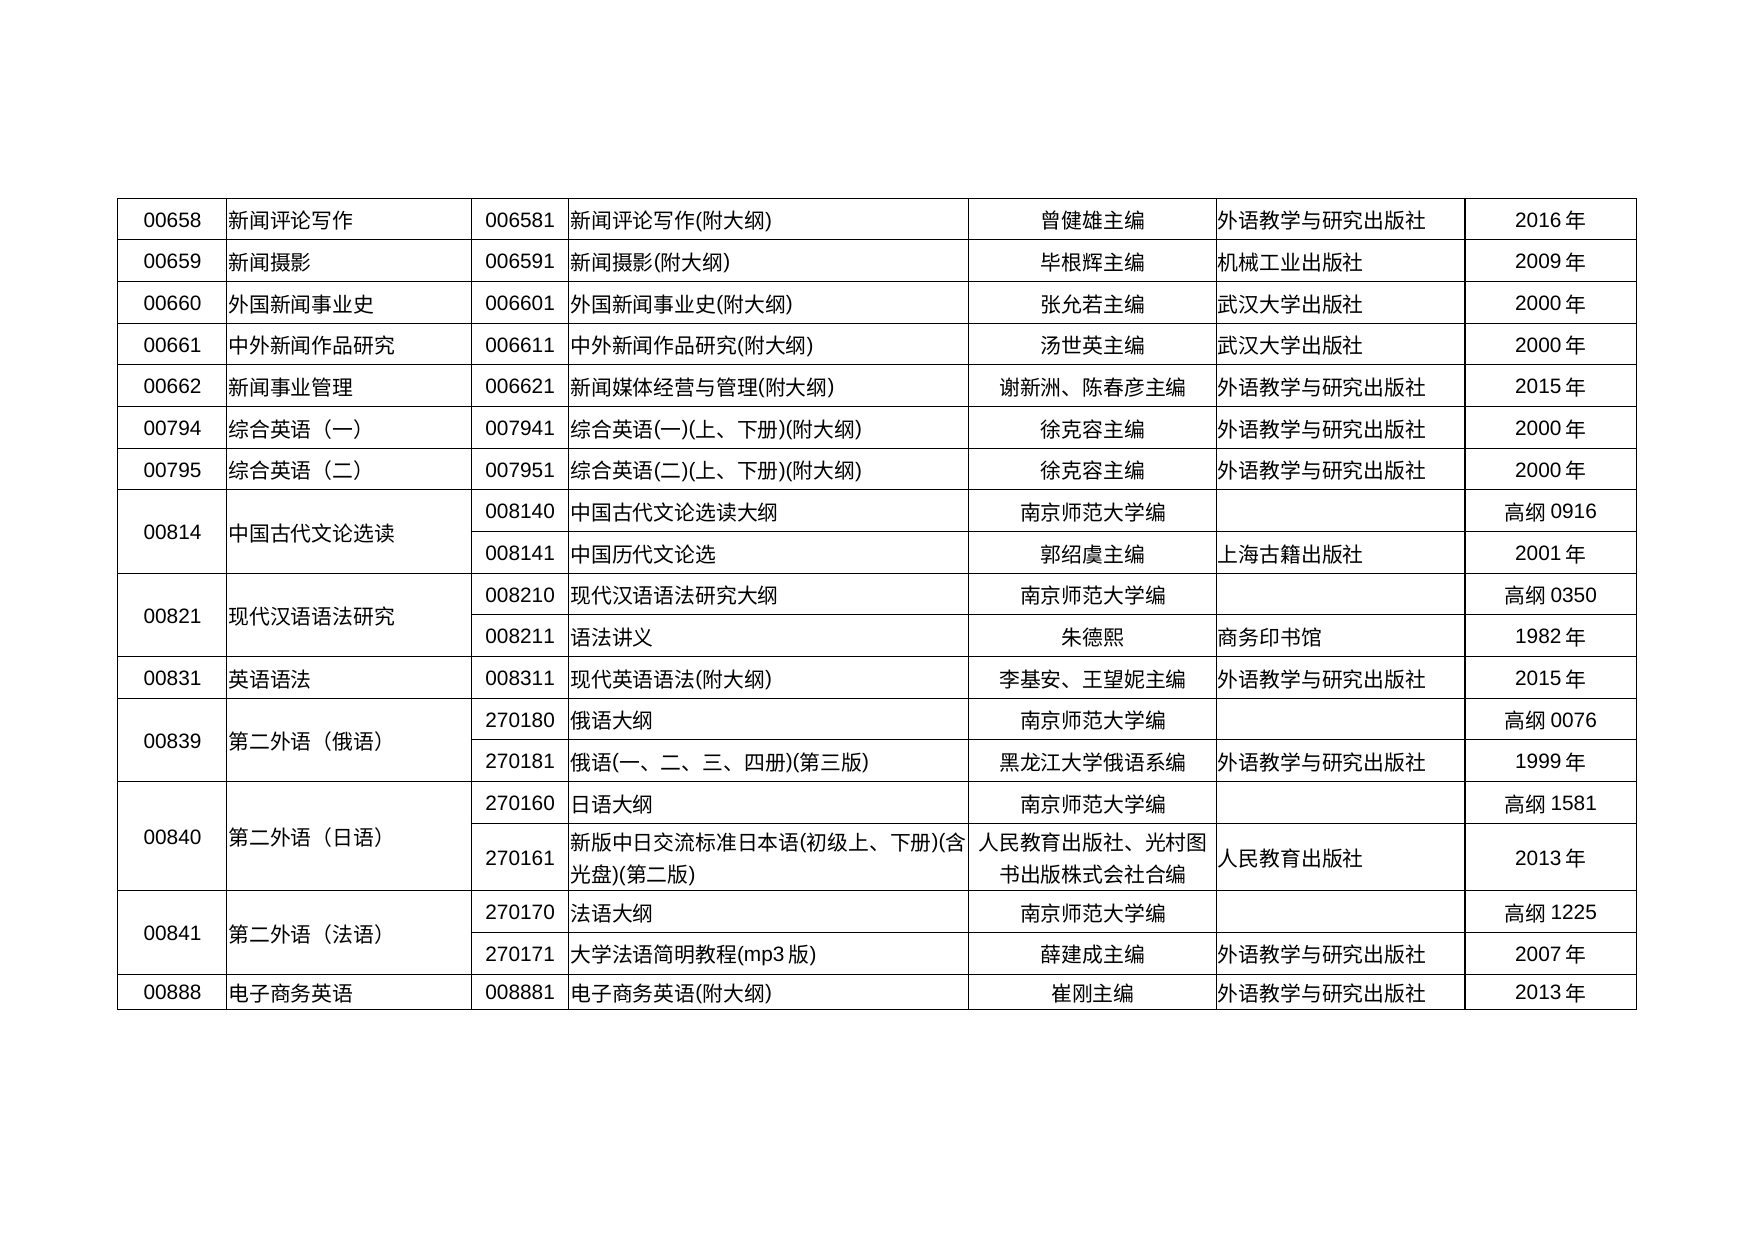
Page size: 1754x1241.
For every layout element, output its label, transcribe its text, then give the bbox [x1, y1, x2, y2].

table_cell 武汉大学出版社 [1217, 324, 1464, 364]
table_cell 008140 [472, 490, 568, 531]
table_cell 008881 [472, 975, 568, 1008]
table_cell 综合英语(二)(上、下册)(附大纲) [569, 449, 968, 489]
table_cell 武汉大学出版社 [1217, 282, 1464, 323]
table_cell 南京师范大学编 [969, 699, 1216, 739]
table_cell 2000年 [1466, 449, 1636, 489]
table_cell 新版中日交流标准日本语(初级上、下册)(含光盘)(第二版) [569, 824, 968, 890]
table_cell 中外新闻作品研究(附大纲) [569, 324, 968, 364]
table_cell 外国新闻事业史 [227, 282, 471, 323]
table_cell 007941 [472, 407, 568, 448]
table_cell 徐克容主编 [969, 407, 1216, 448]
table_cell 现代汉语语法研究 [227, 574, 471, 656]
table_cell 现代汉语语法研究大纲 [569, 574, 968, 614]
table_cell 00814 [118, 490, 226, 573]
table_cell 大学法语简明教程(mp3版) [569, 933, 968, 973]
table_cell 张允若主编 [969, 282, 1216, 323]
table_cell 朱德熙 [969, 615, 1216, 656]
table_cell 高纲1225 [1466, 891, 1636, 932]
table_cell 上海古籍出版社 [1217, 532, 1464, 573]
table_cell 崔刚主编 [969, 975, 1216, 1008]
table_cell 2001年 [1466, 532, 1636, 573]
table_cell 270180 [472, 699, 568, 739]
table_cell 006581 [472, 199, 568, 239]
table_cell 外语教学与研究出版社 [1217, 933, 1464, 973]
table_cell 南京师范大学编 [969, 782, 1216, 823]
table_cell 新闻评论写作 [227, 199, 471, 239]
table_cell 中国古代文论选读 [227, 490, 471, 573]
table_cell 外语教学与研究出版社 [1217, 449, 1464, 489]
table_cell 新闻摄影(附大纲) [569, 240, 968, 281]
table_cell 高纲0350 [1466, 574, 1636, 614]
table_cell 006601 [472, 282, 568, 323]
table_cell 00839 [118, 699, 226, 781]
table_cell 中外新闻作品研究 [227, 324, 471, 364]
table_cell 270171 [472, 933, 568, 973]
table_cell 外语教学与研究出版社 [1217, 740, 1464, 781]
table_cell 00661 [118, 324, 226, 364]
table_cell 00841 [118, 891, 226, 973]
table_cell 李基安、王望妮主编 [969, 657, 1216, 698]
table_cell 南京师范大学编 [969, 891, 1216, 932]
table_cell 2013年 [1466, 824, 1636, 890]
table_cell 外语教学与研究出版社 [1217, 407, 1464, 448]
table_cell 郭绍虞主编 [969, 532, 1216, 573]
table_cell 2013年 [1466, 975, 1636, 1008]
table_cell 2007年 [1466, 933, 1636, 973]
table_cell 00888 [118, 975, 226, 1008]
table_cell 00659 [118, 240, 226, 281]
table_cell 现代英语语法(附大纲) [569, 657, 968, 698]
table_cell 第二外语（俄语） [227, 699, 471, 781]
table_cell 新闻评论写作(附大纲) [569, 199, 968, 239]
table_cell 电子商务英语(附大纲) [569, 975, 968, 1008]
table_cell 谢新洲、陈春彦主编 [969, 365, 1216, 406]
table_cell 俄语大纲 [569, 699, 968, 739]
table_cell 2009年 [1466, 240, 1636, 281]
table_cell 高纲0916 [1466, 490, 1636, 531]
table_cell 00821 [118, 574, 226, 656]
table_cell 人民教育出版社、光村图书出版株式会社合编 [969, 824, 1216, 890]
table_cell 2000年 [1466, 324, 1636, 364]
table_cell 008141 [472, 532, 568, 573]
table_cell 徐克容主编 [969, 449, 1216, 489]
table_cell 270160 [472, 782, 568, 823]
table_cell 008311 [472, 657, 568, 698]
table_cell 俄语(一、二、三、四册)(第三版) [569, 740, 968, 781]
table_cell 007951 [472, 449, 568, 489]
table_cell 第二外语（日语） [227, 782, 471, 890]
table_cell 法语大纲 [569, 891, 968, 932]
table_cell [1217, 891, 1464, 932]
table_cell 006591 [472, 240, 568, 281]
table_cell 毕根辉主编 [969, 240, 1216, 281]
table_cell 汤世英主编 [969, 324, 1216, 364]
table_cell 商务印书馆 [1217, 615, 1464, 656]
table_cell 2000年 [1466, 407, 1636, 448]
table_cell 薛建成主编 [969, 933, 1216, 973]
table_cell 综合英语(一)(上、下册)(附大纲) [569, 407, 968, 448]
table_cell 270161 [472, 824, 568, 890]
table_cell 高纲1581 [1466, 782, 1636, 823]
table_cell 语法讲义 [569, 615, 968, 656]
table_cell 机械工业出版社 [1217, 240, 1464, 281]
table_cell 270170 [472, 891, 568, 932]
table_cell 00660 [118, 282, 226, 323]
table_cell 电子商务英语 [227, 975, 471, 1008]
table_cell 006611 [472, 324, 568, 364]
table_cell 人民教育出版社 [1217, 824, 1464, 890]
table_cell 00794 [118, 407, 226, 448]
table_cell 00658 [118, 199, 226, 239]
table_cell 1982年 [1466, 615, 1636, 656]
table_cell [1217, 699, 1464, 739]
table_cell 第二外语（法语） [227, 891, 471, 973]
table_cell 新闻事业管理 [227, 365, 471, 406]
table_cell 00662 [118, 365, 226, 406]
table_cell 1999年 [1466, 740, 1636, 781]
table_cell 2015年 [1466, 365, 1636, 406]
table_cell 006621 [472, 365, 568, 406]
table_cell 2016年 [1466, 199, 1636, 239]
table_cell 中国历代文论选 [569, 532, 968, 573]
table_cell 008211 [472, 615, 568, 656]
table_cell [1217, 782, 1464, 823]
table_cell 综合英语（二） [227, 449, 471, 489]
table_cell [1217, 574, 1464, 614]
table_cell 新闻媒体经营与管理(附大纲) [569, 365, 968, 406]
table_cell 南京师范大学编 [969, 574, 1216, 614]
table_cell 曾健雄主编 [969, 199, 1216, 239]
table_cell 2015年 [1466, 657, 1636, 698]
table_cell 外语教学与研究出版社 [1217, 365, 1464, 406]
table_cell 英语语法 [227, 657, 471, 698]
table_cell 高纲0076 [1466, 699, 1636, 739]
table_cell 新闻摄影 [227, 240, 471, 281]
table_cell 日语大纲 [569, 782, 968, 823]
table_cell 00840 [118, 782, 226, 890]
table_cell 南京师范大学编 [969, 490, 1216, 531]
table_cell 270181 [472, 740, 568, 781]
table_cell 外语教学与研究出版社 [1217, 657, 1464, 698]
table_cell 外语教学与研究出版社 [1217, 199, 1464, 239]
table_cell 外国新闻事业史(附大纲) [569, 282, 968, 323]
table_cell 综合英语（一） [227, 407, 471, 448]
table_cell 2000年 [1466, 282, 1636, 323]
table_cell 外语教学与研究出版社 [1217, 975, 1464, 1008]
table_cell 00795 [118, 449, 226, 489]
table_cell [1217, 490, 1464, 531]
table_cell 008210 [472, 574, 568, 614]
table_cell 黑龙江大学俄语系编 [969, 740, 1216, 781]
table_cell 中国古代文论选读大纲 [569, 490, 968, 531]
table_cell 00831 [118, 657, 226, 698]
